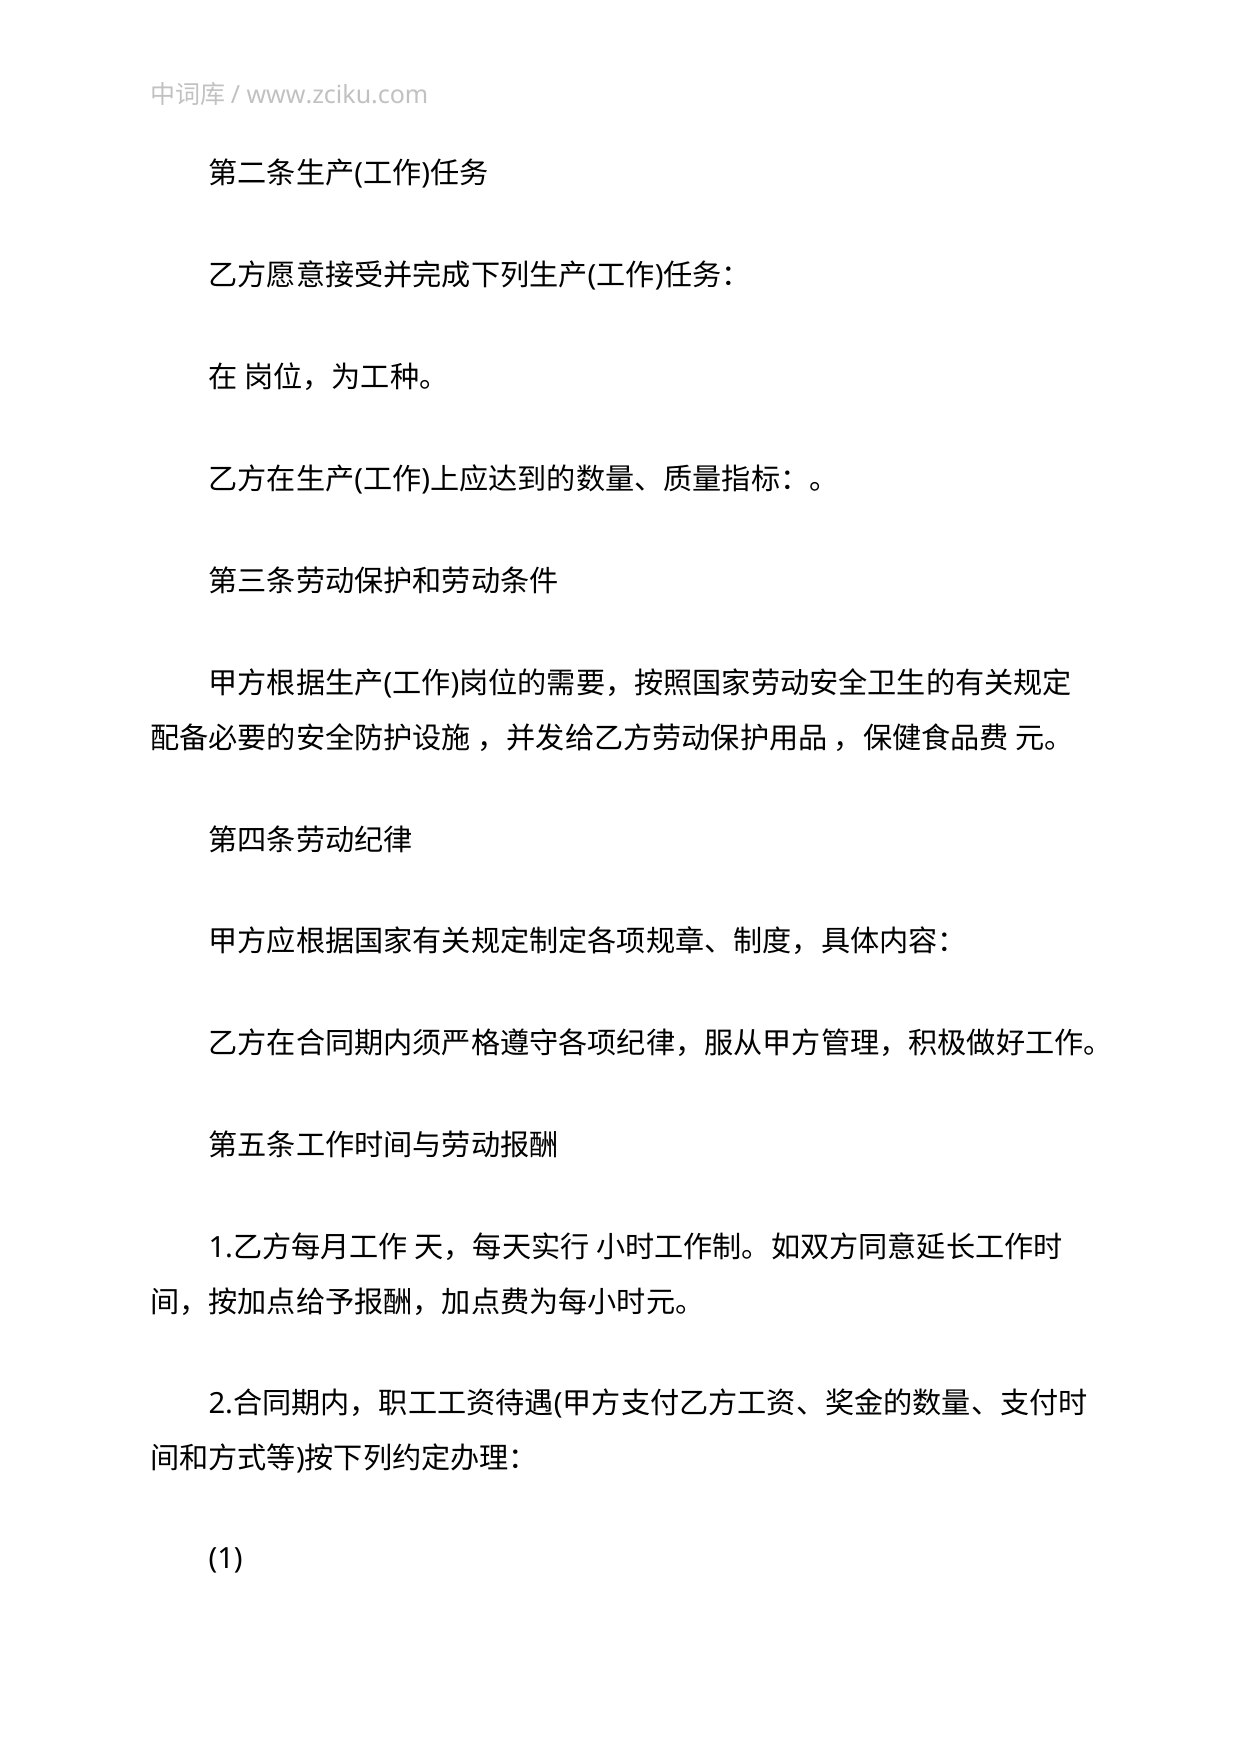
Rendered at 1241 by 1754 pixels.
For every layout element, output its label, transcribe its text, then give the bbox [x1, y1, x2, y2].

text 第五条工作时间与劳动报酬 [150, 1122, 1090, 1164]
text 乙方在生产(工作)上应达到的数量、质量指标：。 [150, 456, 1090, 498]
text 甲方根据生产(工作)岗位的需要，按照国家劳动安全卫生的有关规定配备必要的安全防护设施 ，并发给乙方劳动保护用品 ，保健食品费 元。 [150, 659, 1090, 757]
text 乙方愿意接受并完成下列生产(工作)任务： [150, 252, 1090, 294]
text 第三条劳动保护和劳动条件 [150, 558, 1090, 600]
text 1.乙方每月工作 天，每天实行 小时工作制。如双方同意延长工作时间，按加点给予报酬，加点费为每小时元。 [150, 1223, 1090, 1321]
text 第二条生产(工作)任务 [150, 150, 1090, 192]
text 乙方在合同期内须严格遵守各项纪律，服从甲方管理，积极做好工作。 [150, 1020, 1090, 1062]
text (1) [150, 1537, 1090, 1577]
text 2.合同期内，职工工资待遇(甲方支付乙方工资、奖金的数量、支付时间和方式等)按下列约定办理： [150, 1380, 1090, 1477]
text 第四条劳动纪律 [150, 816, 1090, 858]
text 在 岗位，为工种。 [150, 354, 1090, 396]
text 甲方应根据国家有关规定制定各项规章、制度，具体内容： [150, 918, 1090, 960]
